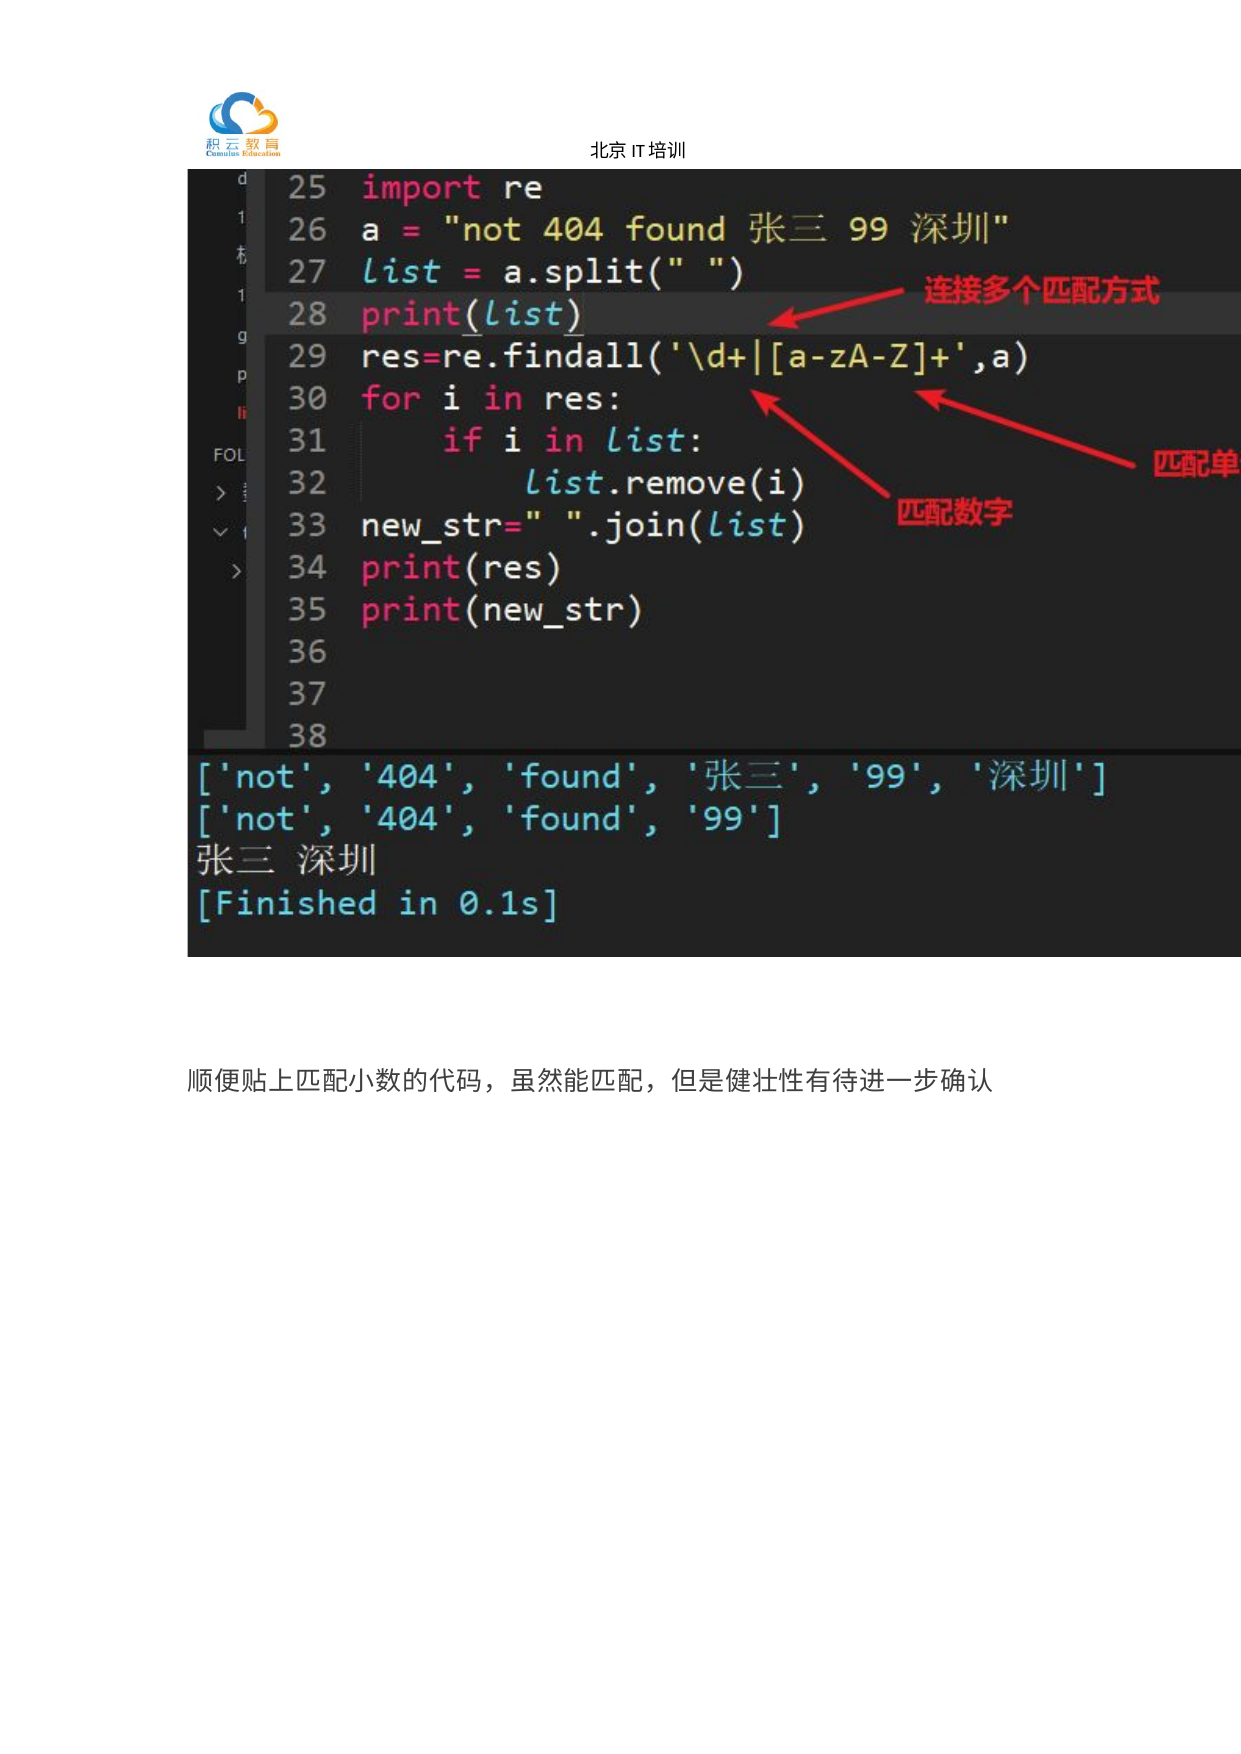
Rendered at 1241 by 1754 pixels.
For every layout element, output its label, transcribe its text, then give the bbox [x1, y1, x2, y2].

picture [187, 169, 1241, 957]
picture [187, 90, 298, 158]
text 顺便贴上匹配小数的代码，虽然能匹配，但是健壮性有待进一步确认 [187, 1047, 1053, 1112]
